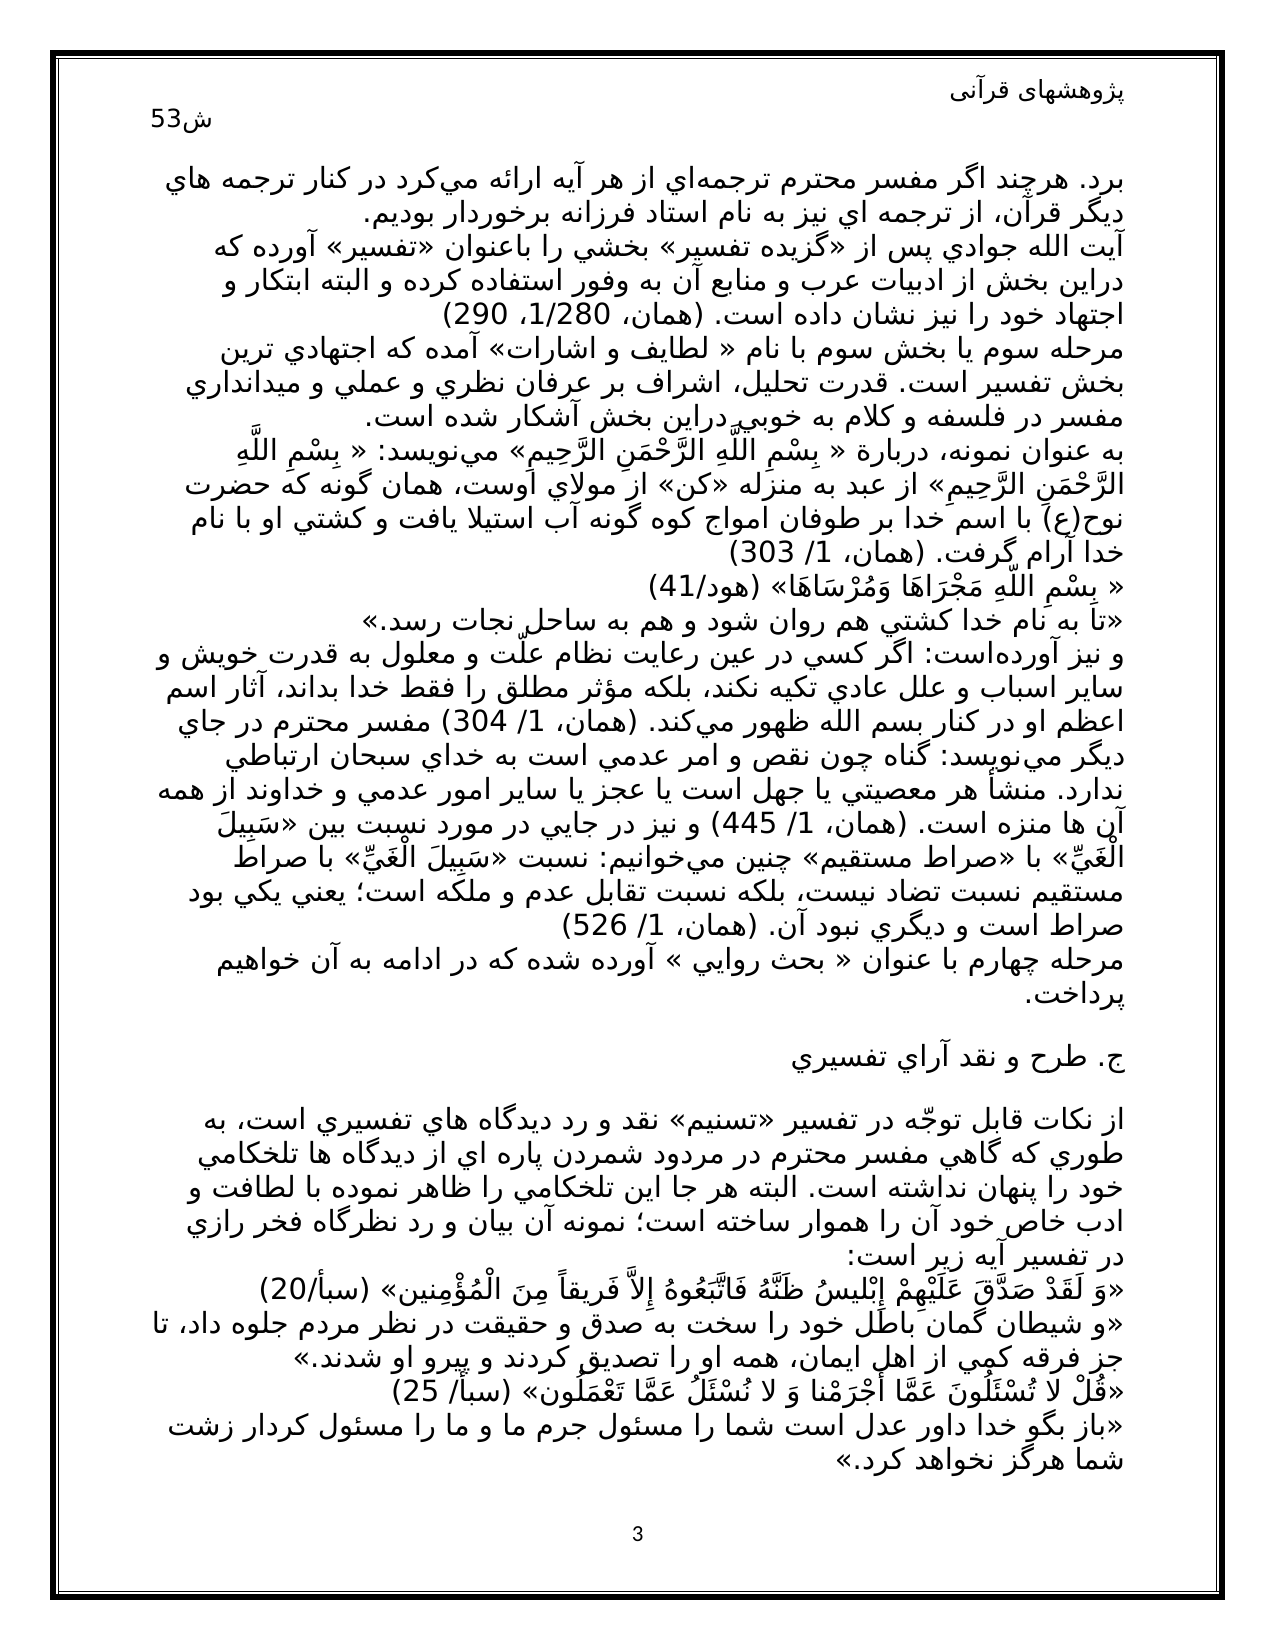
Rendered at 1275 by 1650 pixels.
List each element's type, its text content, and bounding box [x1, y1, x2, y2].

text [150, 161, 1125, 1010]
text ج. طرح و نقد آراي‌ تفسيري [150, 1039, 1125, 1073]
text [150, 1103, 1125, 1476]
